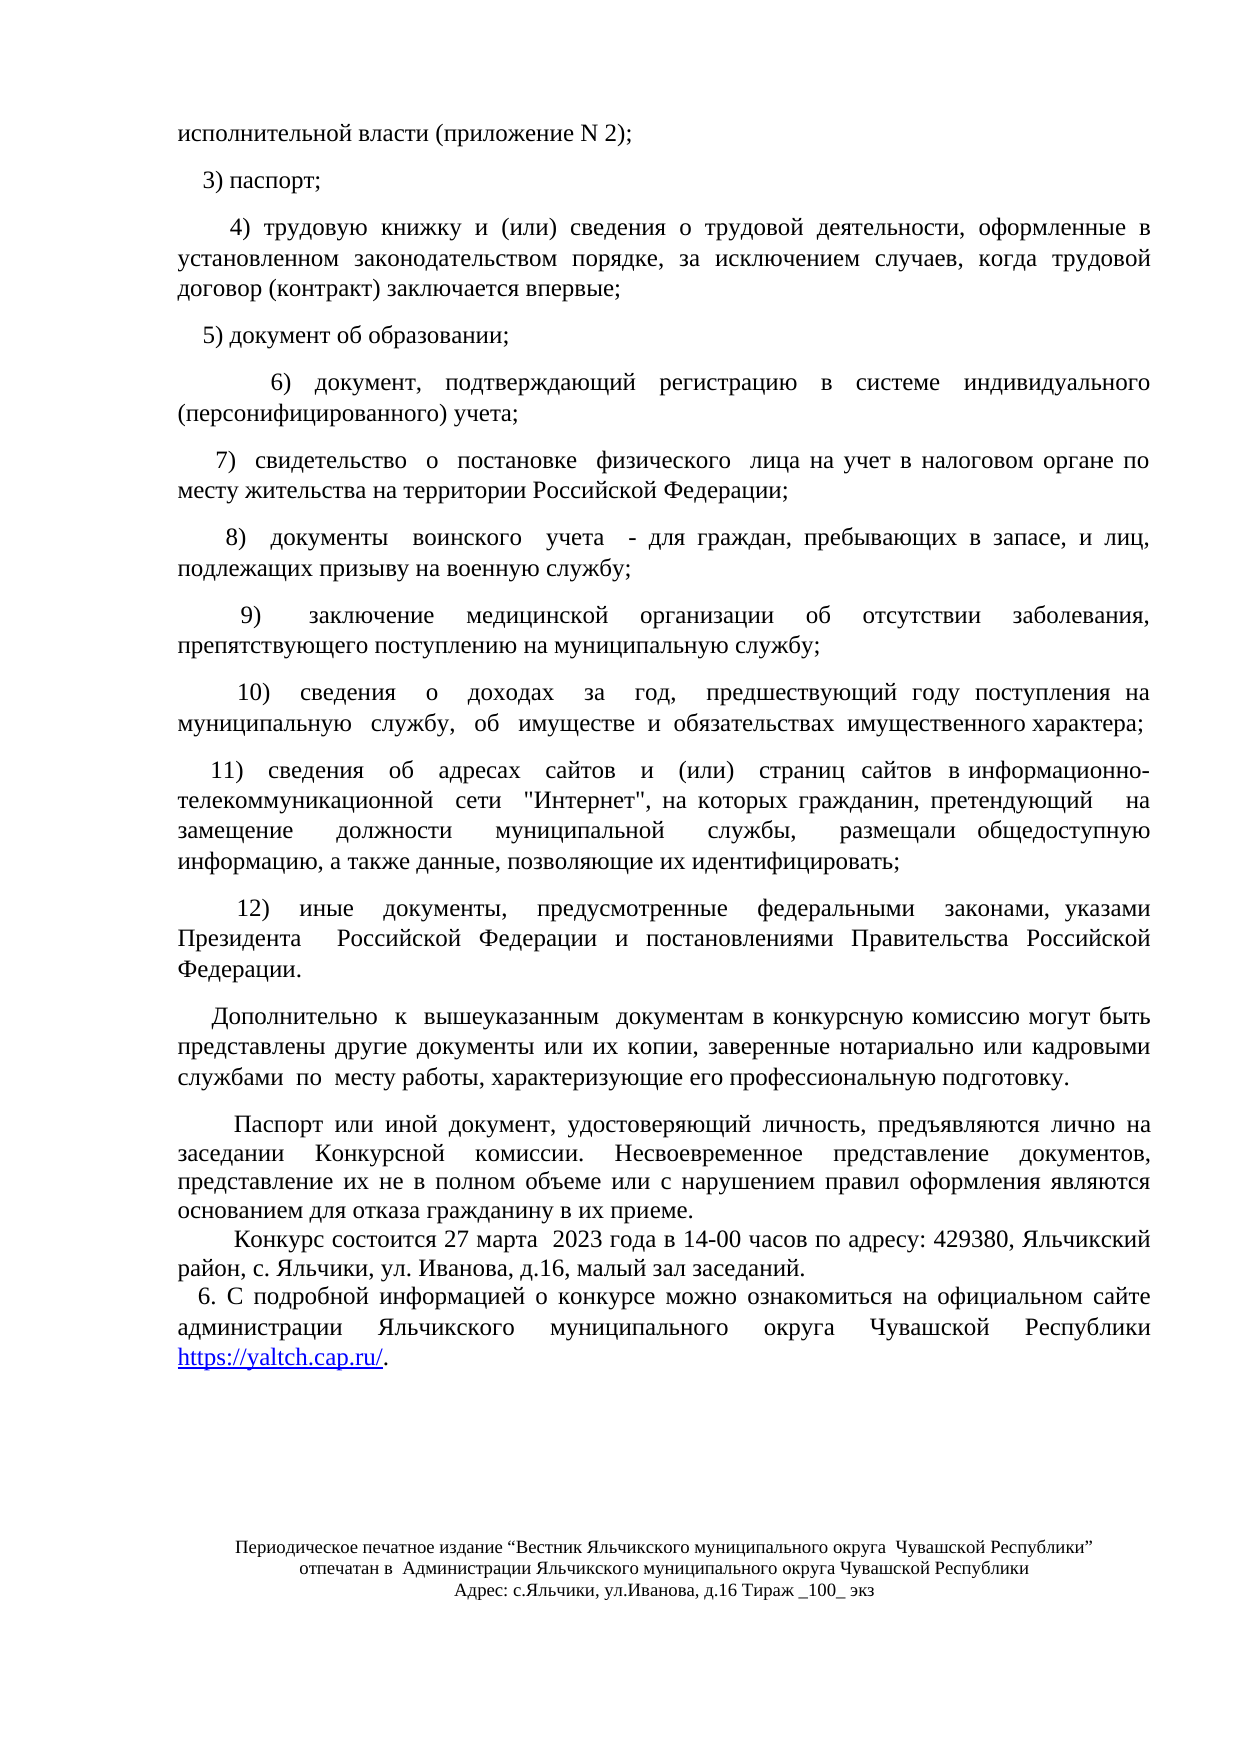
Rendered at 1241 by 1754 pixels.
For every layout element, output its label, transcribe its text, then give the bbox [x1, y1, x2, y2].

text отпечатан в Администрации Яльчикского муниципального округа Чувашской Республики [177, 1557, 1152, 1579]
text 8) документы воинского учета - для граждан, пребывающих в запасе, и лиц, подлежащих призыву на военную службу; [177, 522, 1152, 581]
text 6) документ, подтверждающий регистрацию в системе индивидуального (персонифицированного) учета; [177, 367, 1152, 426]
text Адрес: с.Яльчики, ул.Иванова, д.16 Тираж _100_ экз [177, 1579, 1152, 1600]
text 10) сведения о доходах за год, предшествующий году поступления на муниципальную службу, об имуществе и обязательствах имущественного характера; [177, 677, 1152, 736]
text 4) трудовую книжку и (или) сведения о трудовой деятельности, оформленные в установленном законодательством порядке, за исключением случаев, когда трудовой договор (контракт) заключается впервые; [177, 212, 1152, 302]
text Паспорт или иной документ, удостоверяющий личность, предъявляются лично на заседании Конкурсной комиссии. Несвоевременное представление документов, представление их не в полном объеме или с нарушением правил оформления являются основанием для отказа гражданину в их приеме. [177, 1109, 1152, 1224]
text 9) заключение медицинской организации об отсутствии заболевания, препятствующего поступлению на муниципальную службу; [177, 600, 1152, 659]
text 11) сведения об адресах сайтов и (или) страниц сайтов в информационно-телекоммуникационной сети "Интернет", на которых гражданин, претендующий на замещение должности муниципальной службы, размещали общедоступную информацию, а также данные, позволяющие их идентифицировать; [177, 755, 1152, 875]
text 6. С подробной информацией о конкурсе можно ознакомиться на официальном сайте администрации Яльчикского муниципального округа Чувашской Республики https://yaltch.cap.ru/. [177, 1281, 1152, 1371]
text Конкурс состоится 27 марта 2023 года в 14-00 часов по адресу: 429380, Яльчикский район, с. Яльчики, ул. Иванова, д.16, малый зал заседаний. [177, 1224, 1152, 1281]
text 3) паспорт; [177, 165, 1152, 194]
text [177, 118, 1152, 147]
text Периодическое печатное издание “Вестник Яльчикского муниципального округа Чувашской Республики” [177, 1536, 1152, 1557]
text 12) иные документы, предусмотренные федеральными законами, указами Президента Российской Федерации и постановлениями Правительства Российской Федерации. [177, 893, 1152, 983]
text 7) свидетельство о постановке физического лица на учет в налоговом органе по месту жительства на территории Российской Федерации; [177, 445, 1152, 504]
text 5) документ об образовании; [177, 320, 1152, 349]
text Дополнительно к вышеуказанным документам в конкурсную комиссию могут быть представлены другие документы или их копии, заверенные нотариально или кадровыми службами по месту работы, характеризующие его профессиональную подготовку. [177, 1001, 1152, 1091]
